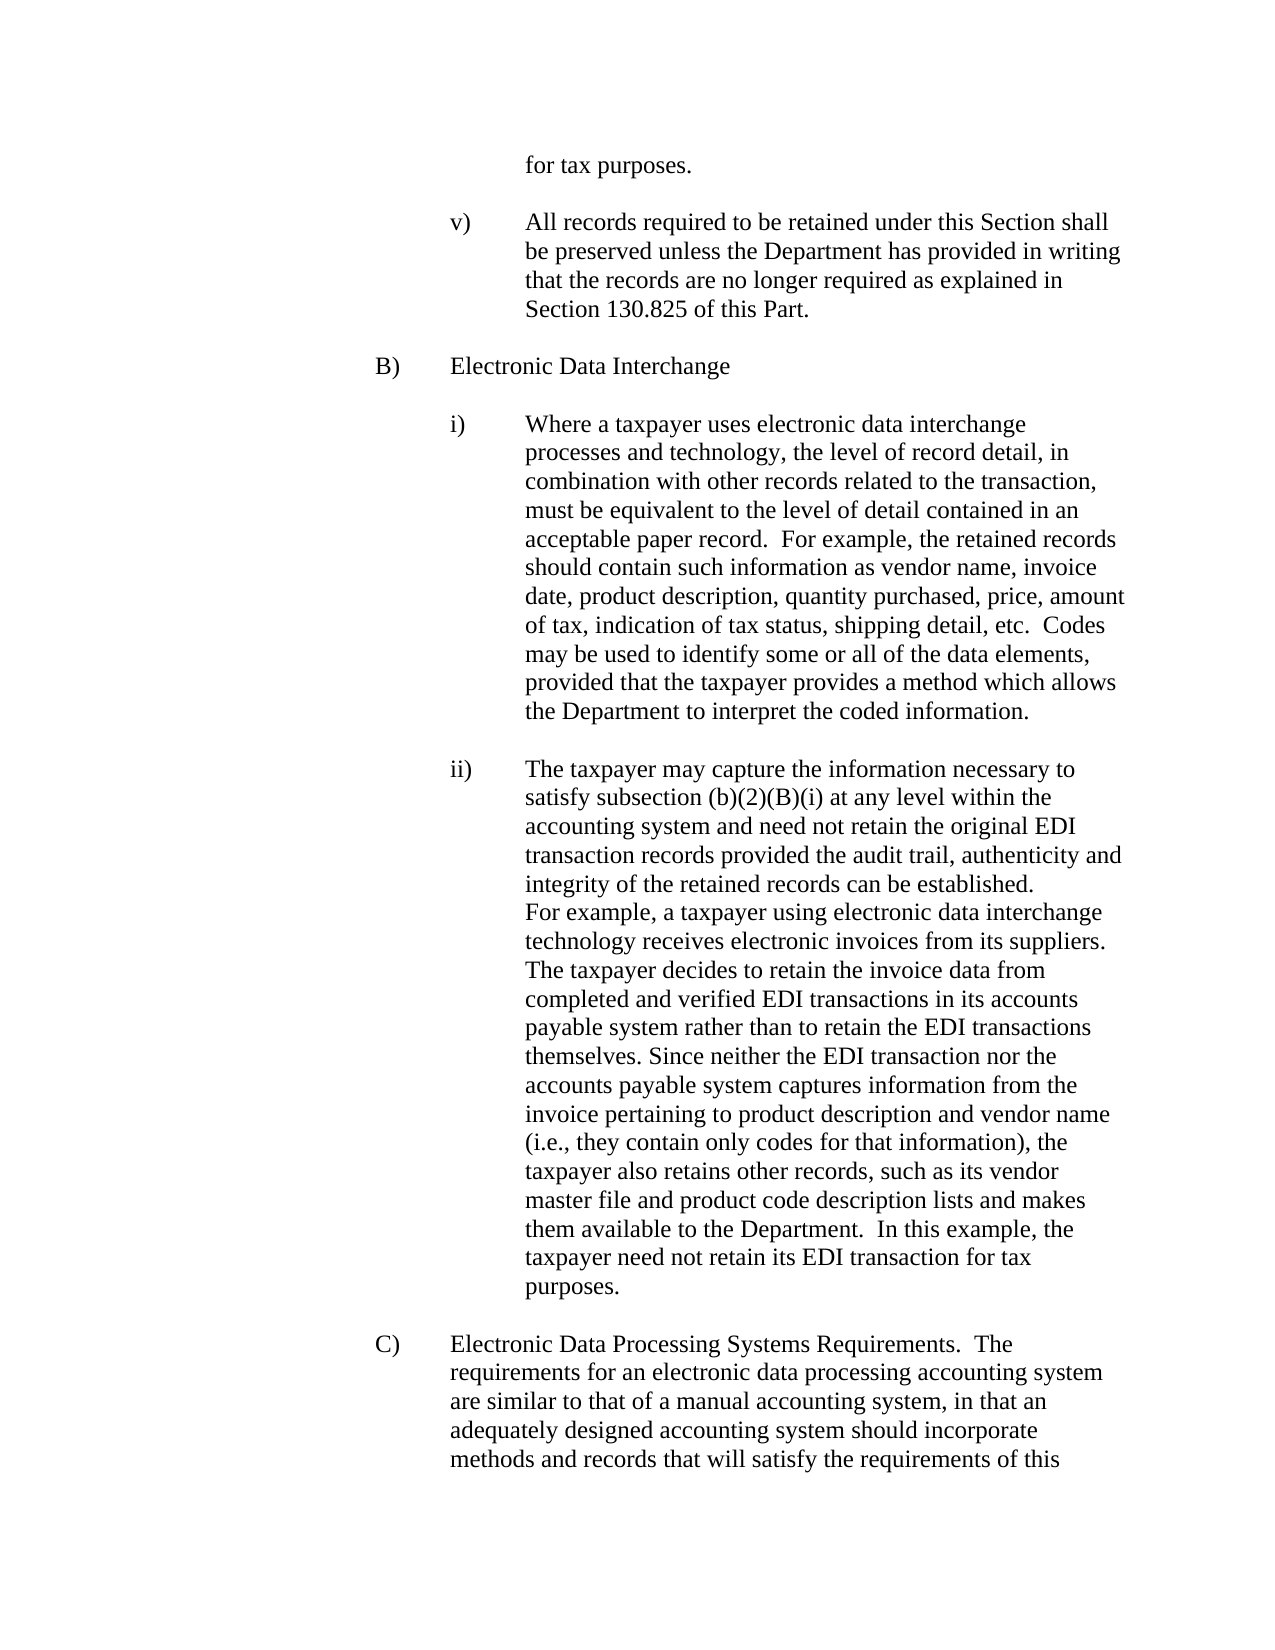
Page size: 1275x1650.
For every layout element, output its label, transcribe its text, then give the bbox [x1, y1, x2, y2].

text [450, 150, 1125, 179]
text i) Where a taxpayer uses electronic data interchange processes and technology, the level of record detail, in combination with other records related to the transaction, must be equivalent to the level of detail contained in an acceptable paper record. For example, the retained records should contain such information as vendor name, invoice date, product description, quantity purchased, price, amount of tax, indication of tax status, shipping detail, etc. Codes may be used to identify some or all of the data elements, provided that the taxpayer provides a method which allows the Department to interpret the coded information. [450, 409, 1125, 725]
text B) Electronic Data Interchange [375, 351, 1125, 380]
text ii) The taxpayer may capture the information necessary to satisfy subsection (b)(2)(B)(i) at any level within the accounting system and need not retain the original EDI transaction records provided the audit trail, authenticity and integrity of the retained records can be established. [450, 754, 1125, 897]
text For example, a taxpayer using electronic data interchange technology receives electronic invoices from its suppliers. The taxpayer decides to retain the invoice data from completed and verified EDI transactions in its accounts payable system rather than to retain the EDI transactions themselves. Since neither the EDI transaction nor the accounts payable system captures information from the invoice pertaining to product description and vendor name (i.e., they contain only codes for that information), the taxpayer also retains other records, such as its vendor master file and product code description lists and makes them available to the Department. In this example, the taxpayer need not retain its EDI transaction for tax purposes. [525, 897, 1125, 1300]
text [375, 1329, 1125, 1472]
text v) All records required to be retained under this Section shall be preserved unless the Department has provided in writing that the records are no longer required as explained in Section 130.825 of this Part. [450, 207, 1125, 322]
